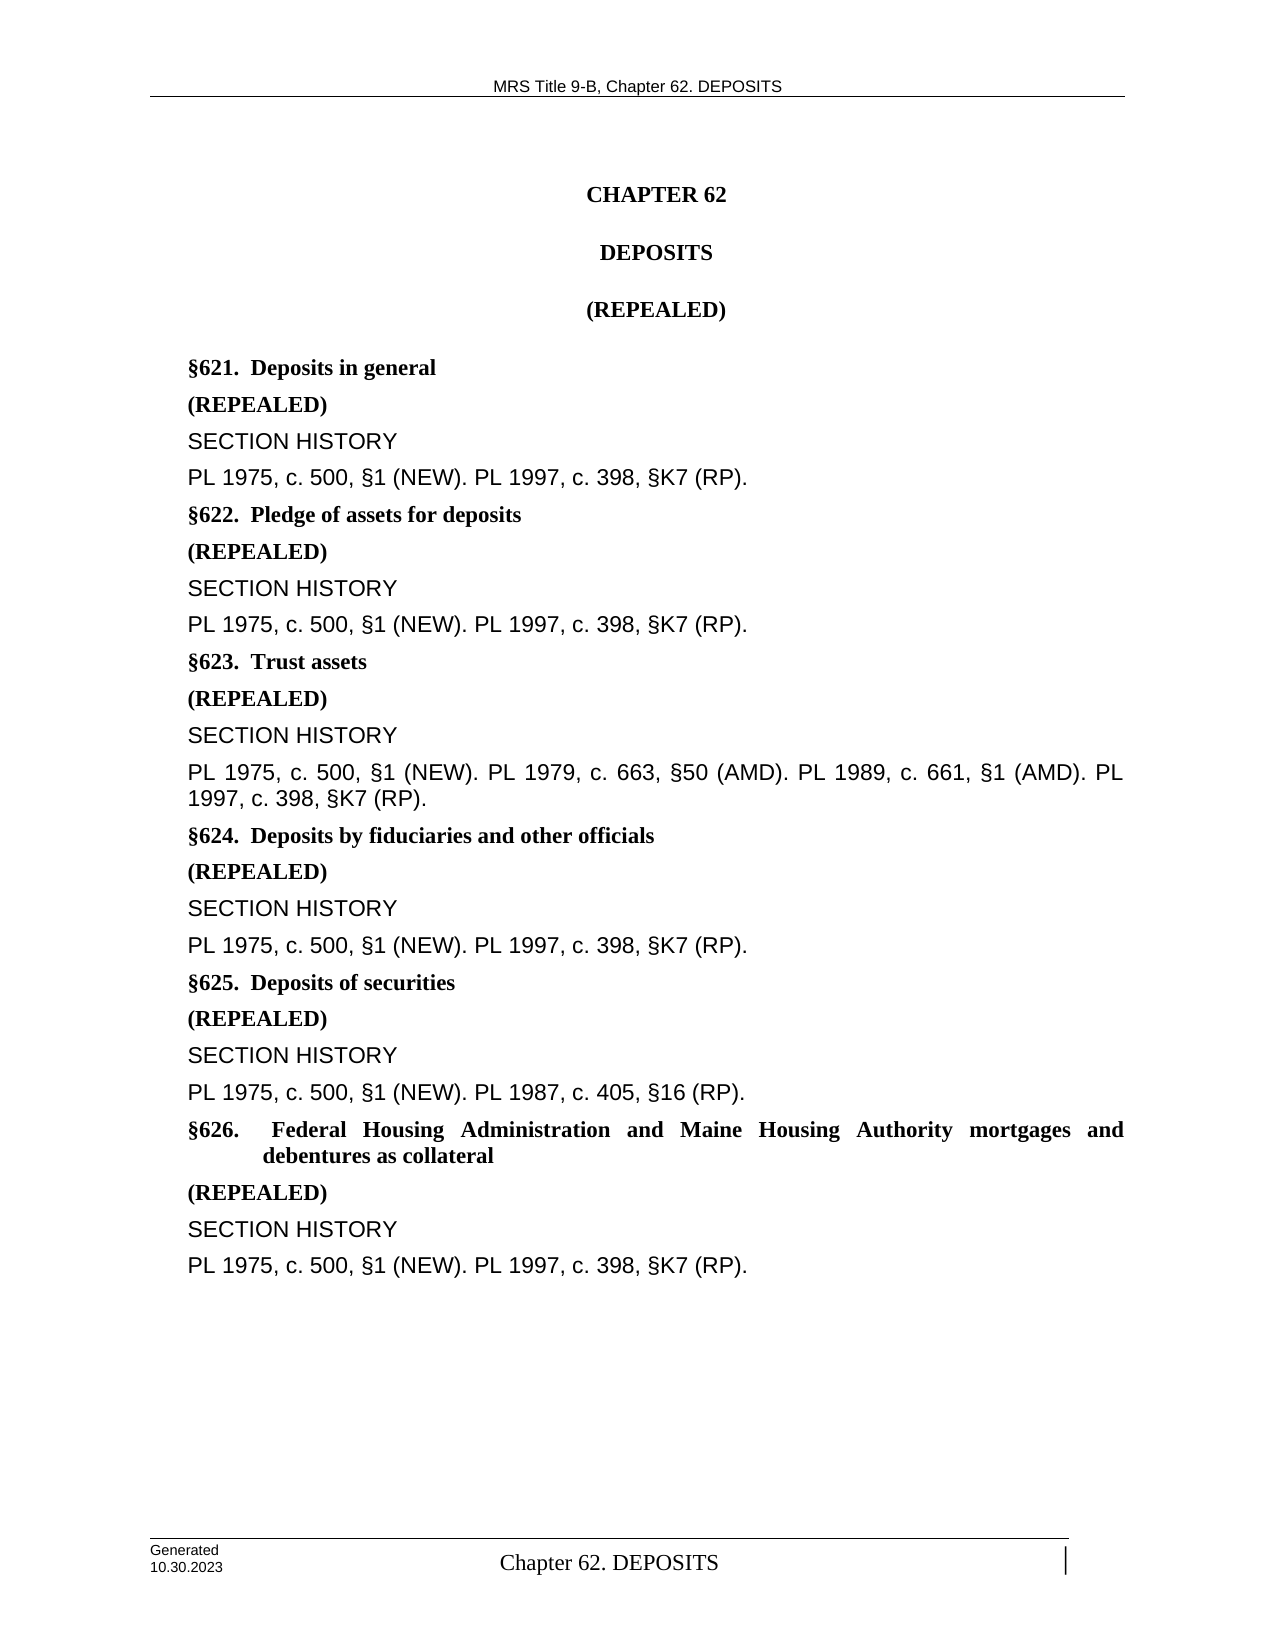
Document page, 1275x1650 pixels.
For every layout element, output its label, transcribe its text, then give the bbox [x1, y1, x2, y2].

text PL 1975, c. 500, §1 (NEW). PL 1997, c. 398, §K7 (RP). [187, 1252, 1125, 1279]
text §626. Federal Housing Administration and Maine Housing Authority mortgages and debentures as collateral [187, 1116, 1125, 1168]
text (REPEALED) [187, 858, 1125, 885]
text (REPEALED) [187, 296, 1125, 323]
text (REPEALED) [187, 1006, 1125, 1032]
text §624. Deposits by fiduciaries and other officials [187, 822, 1125, 848]
text CHAPTER 62 [187, 181, 1125, 208]
text §623. Trust assets [187, 648, 1125, 674]
text (REPEALED) [187, 391, 1125, 417]
text SECTION HISTORY [187, 1216, 1125, 1242]
text SECTION HISTORY [187, 722, 1125, 748]
text SECTION HISTORY [187, 428, 1125, 454]
text (REPEALED) [187, 538, 1125, 564]
text §621. Deposits in general [187, 354, 1125, 380]
text (REPEALED) [187, 1179, 1125, 1205]
text PL 1975, c. 500, §1 (NEW). PL 1979, c. 663, §50 (AMD). PL 1989, c. 661, §1 (AMD). PL 1997, c. 398, §K7 (RP). [187, 758, 1125, 811]
text PL 1975, c. 500, §1 (NEW). PL 1987, c. 405, §16 (RP). [187, 1079, 1125, 1105]
text PL 1975, c. 500, §1 (NEW). PL 1997, c. 398, §K7 (RP). [187, 611, 1125, 638]
text DEPOSITS [187, 239, 1125, 265]
text PL 1975, c. 500, §1 (NEW). PL 1997, c. 398, §K7 (RP). [187, 932, 1125, 958]
text SECTION HISTORY [187, 1042, 1125, 1069]
text §625. Deposits of securities [187, 969, 1125, 995]
text SECTION HISTORY [187, 575, 1125, 601]
text SECTION HISTORY [187, 895, 1125, 922]
text §622. Pledge of assets for deposits [187, 501, 1125, 527]
text (REPEALED) [187, 685, 1125, 711]
text PL 1975, c. 500, §1 (NEW). PL 1997, c. 398, §K7 (RP). [187, 464, 1125, 491]
